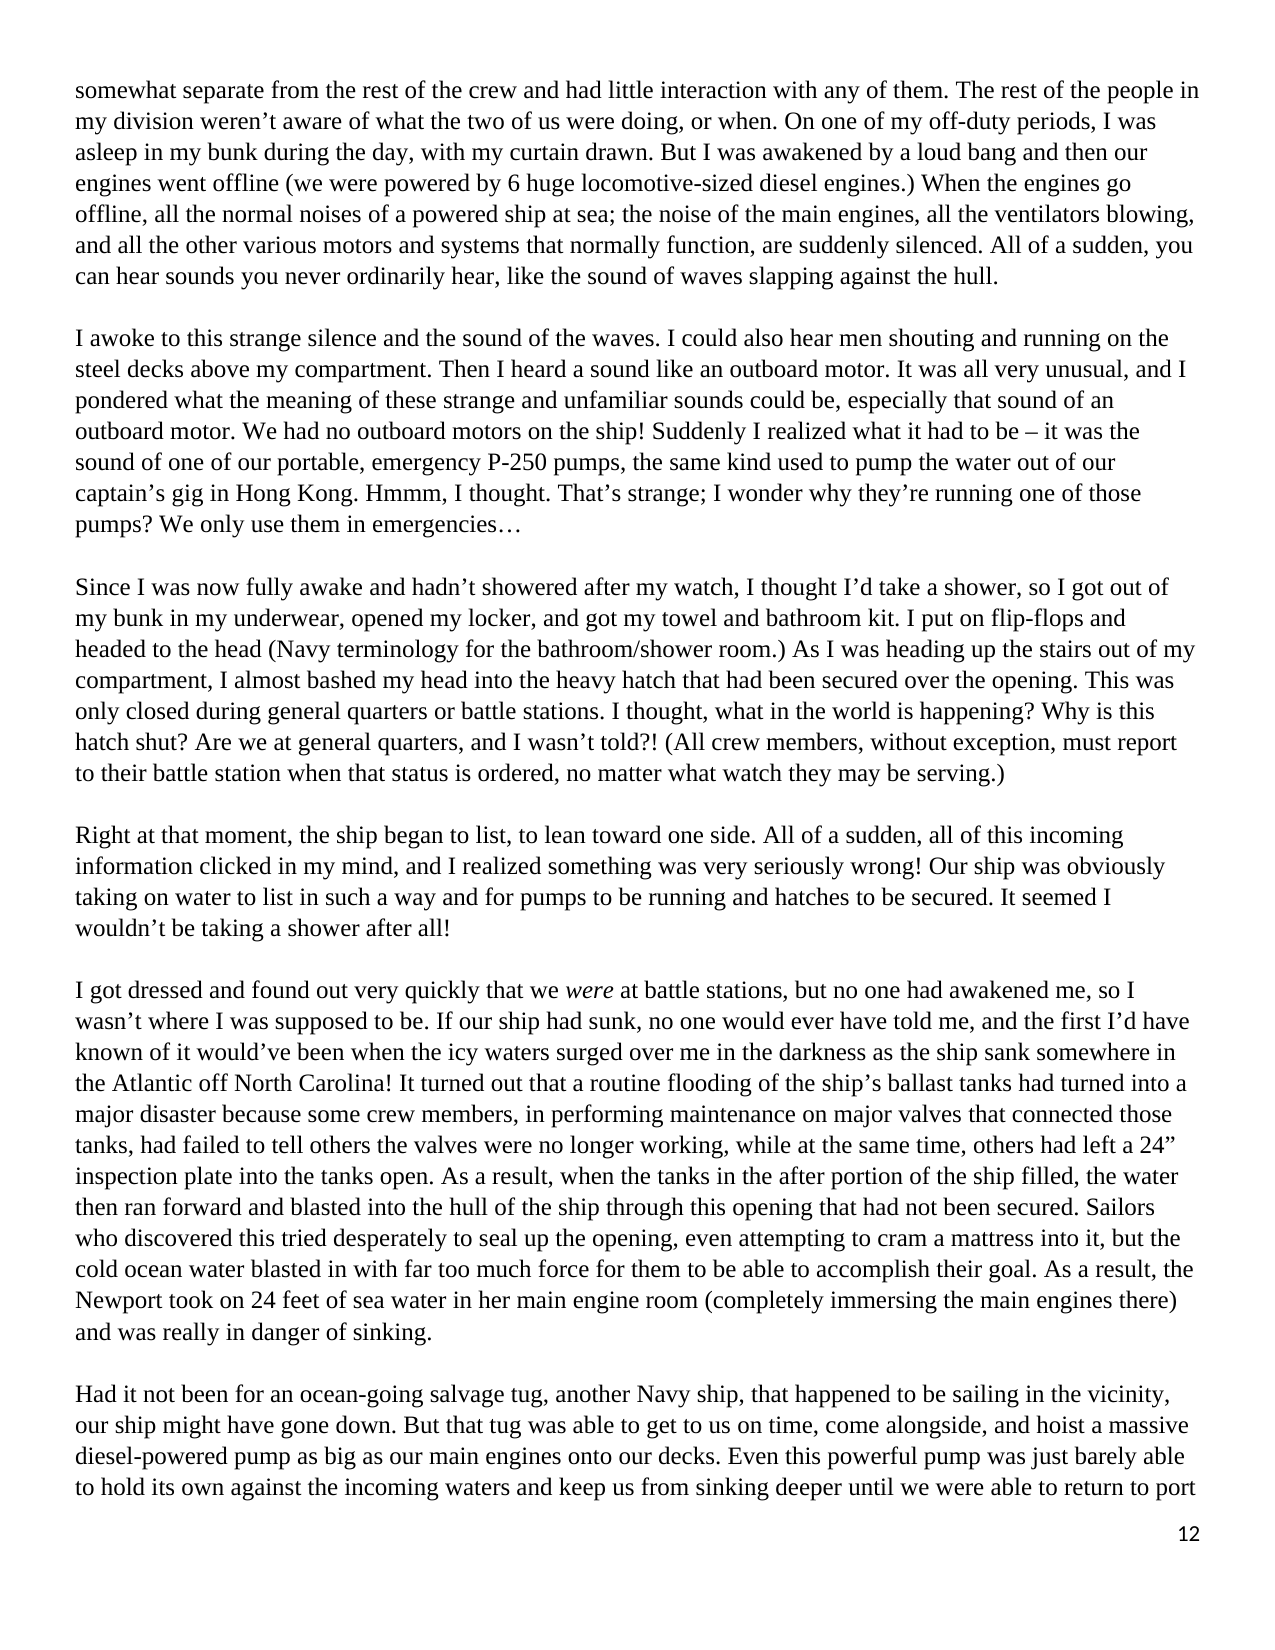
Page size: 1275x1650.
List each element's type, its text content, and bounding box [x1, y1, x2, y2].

text Right at that moment, the ship began to list, to lean toward one side. All of a sudden, all of this incoming information clicked in my mind, and I realized something was very seriously wrong! Our ship was obviously taking on water to list in such a way and for pumps to be running and hatches to be secured. It seemed I wouldn’t be taking a shower after all! [75, 820, 1200, 942]
text I awoke to this strange silence and the sound of the waves. I could also hear men shouting and running on the steel decks above my compartment. Then I heard a sound like an outboard motor. It was all very unusual, and I pondered what the meaning of these strange and unfamiliar sounds could be, especially that sound of an outboard motor. We had no outboard motors on the ship! Suddenly I realized what it had to be – it was the sound of one of our portable, emergency P-250 pumps, the same kind used to pump the water out of our captain’s gig in Hong Kong. Hmmm, I thought. That’s strange; I wonder why they’re running one of those pumps? We only use them in emergencies… [75, 323, 1200, 538]
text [75, 75, 1200, 290]
text I got dressed and found out very quickly that we were at battle stations, but no one had awakened me, so I wasn’t where I was supposed to be. If our ship had sunk, no one would ever have told me, and the first I’d have known of it would’ve been when the icy waters surged over me in the darkness as the ship sank somewhere in the Atlantic off North Carolina! It turned out that a routine flooding of the ship’s ballast tanks had turned into a major disaster because some crew members, in performing maintenance on major valves that connected those tanks, had failed to tell others the valves were no longer working, while at the same time, others had left a 24” inspection plate into the tanks open. As a result, when the tanks in the after portion of the ship filled, the water then ran forward and blasted into the hull of the ship through this opening that had not been secured. Sailors who discovered this tried desperately to seal up the opening, even attempting to cram a mattress into it, but the cold ocean water blasted in with far too much force for them to be able to accomplish their goal. As a result, the Newport took on 24 feet of sea water in her main engine room (completely immersing the main engines there) and was really in danger of sinking. [75, 975, 1200, 1345]
text Since I was now fully awake and hadn’t showered after my watch, I thought I’d take a shower, so I got out of my bunk in my underwear, opened my locker, and got my towel and bathroom kit. I put on flip-flops and headed to the head (Navy terminology for the bathroom/shower room.) As I was heading up the stairs out of my compartment, I almost bashed my head into the heavy hatch that had been secured over the opening. This was only closed during general quarters or battle stations. I thought, what in the world is happening? Why is this hatch shut? Are we at general quarters, and I wasn’t told?! (All crew members, without exception, must report to their battle station when that status is ordered, no matter what watch they may be serving.) [75, 572, 1200, 787]
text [75, 1379, 1200, 1501]
